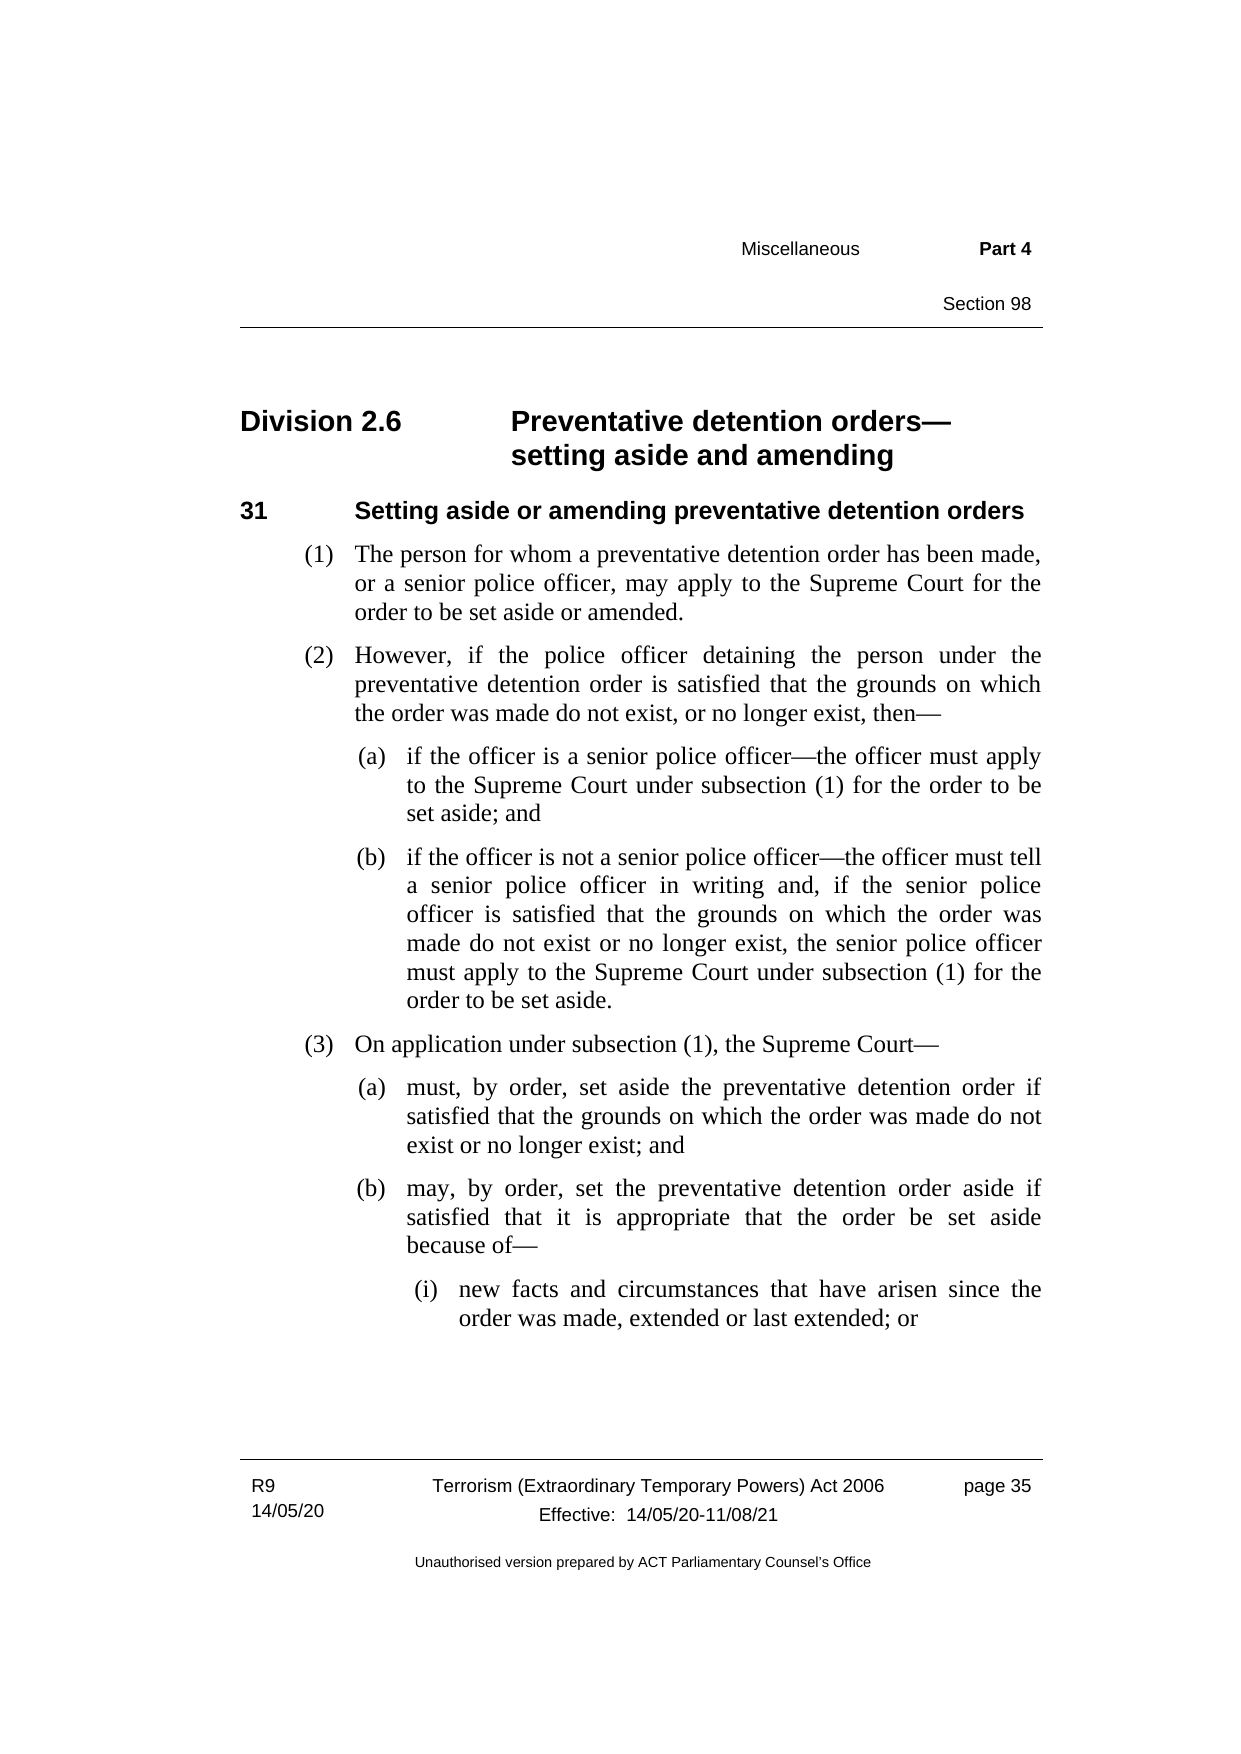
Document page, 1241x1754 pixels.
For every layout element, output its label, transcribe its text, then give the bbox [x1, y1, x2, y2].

text (b) may, by order, set the preventative detention order aside if satisfied that it is appropriate that the order be set aside because of— [240, 1173, 1042, 1259]
text (i) new facts and circumstances that have arisen since the order was made, extended or last extended; or [240, 1274, 1042, 1331]
text (a) if the officer is a senior police officer—the officer must apply to the Supreme Court under subsection (1) for the order to be set aside; and [240, 741, 1042, 827]
text (1) The person for whom a preventative detention order has been made, or a senior police officer, may apply to the Supreme Court for the order to be set aside or amended. [240, 539, 1042, 626]
text (a) must, by order, set aside the preventative detention order if satisfied that the grounds on which the order was made do not exist or no longer exist; and [240, 1072, 1042, 1158]
text (b) if the officer is not a senior police officer—the officer must tell a senior police officer in writing and, if the senior police officer is satisfied that the grounds on which the order was made do not exist or no longer exist, the senior police officer must apply to the Supreme Court under subsection (1) for the order to be set aside. [240, 842, 1042, 1014]
text 31 Setting aside or amending preventative detention orders [240, 496, 1042, 525]
text Division 2.6 Preventative detention orders—setting aside and amending [240, 404, 1042, 471]
text (2) However, if the police officer detaining the person under the preventative detention order is satisfied that the grounds on which the order was made do not exist, or no longer exist, then— [240, 640, 1042, 726]
text (3) On application under subsection (1), the Supreme Court— [240, 1029, 1042, 1058]
